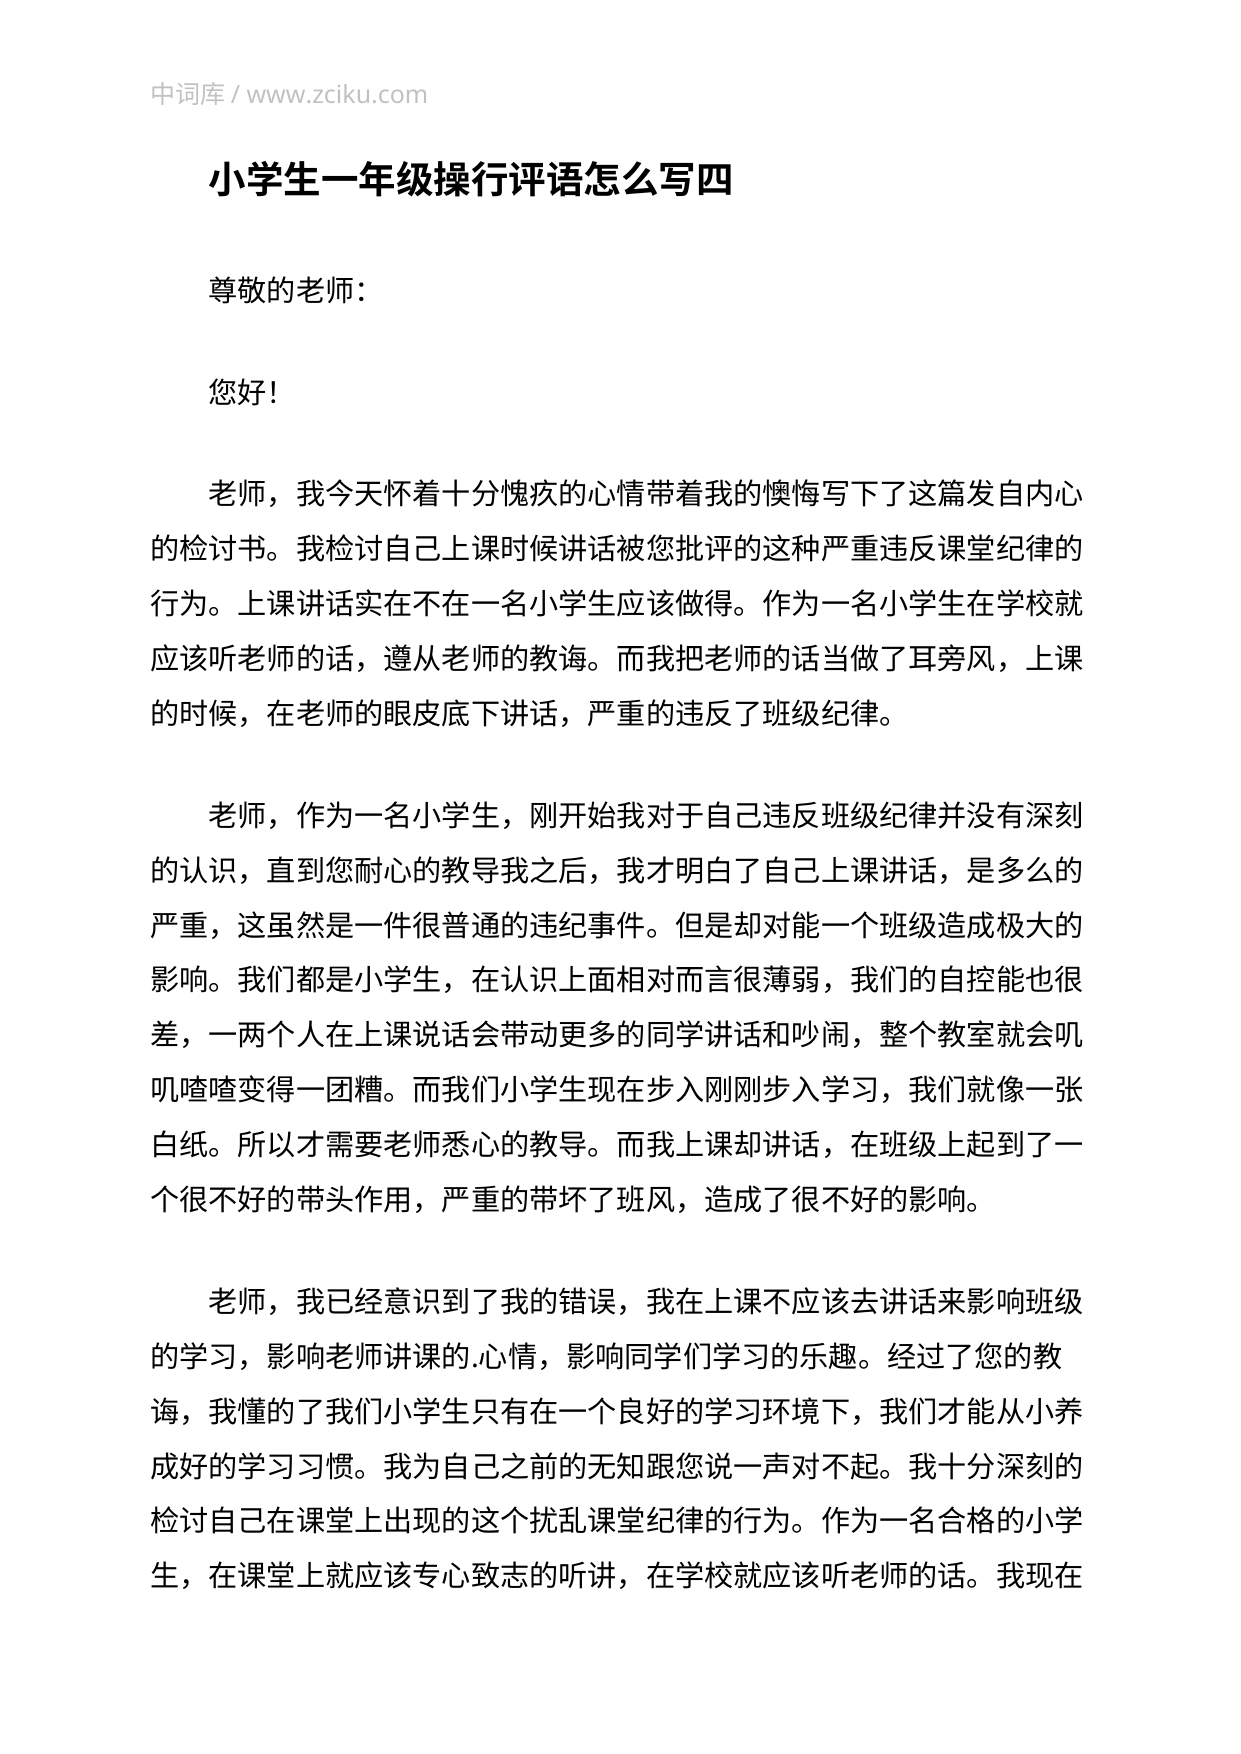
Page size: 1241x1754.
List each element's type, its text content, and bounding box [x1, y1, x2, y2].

text 老师，作为一名小学生，刚开始我对于自己违反班级纪律并没有深刻的认识，直到您耐心的教导我之后，我才明白了自己上课讲话，是多么的严重，这虽然是一件很普通的违纪事件。但是却对能一个班级造成极大的影响。我们都是小学生，在认识上面相对而言很薄弱，我们的自控能也很差，一两个人在上课说话会带动更多的同学讲话和吵闹，整个教室就会叽叽喳喳变得一团糟。而我们小学生现在步入刚刚步入学习，我们就像一张白纸。所以才需要老师悉心的教导。而我上课却讲话，在班级上起到了一个很不好的带头作用，严重的带坏了班风，造成了很不好的影响。 [150, 792, 1090, 1219]
text 老师，我今天怀着十分愧疚的心情带着我的懊悔写下了这篇发自内心的检讨书。我检讨自己上课时候讲话被您批评的这种严重违反课堂纪律的行为。上课讲话实在不在一名小学生应该做得。作为一名小学生在学校就应该听老师的话，遵从老师的教诲。而我把老师的话当做了耳旁风，上课的时候，在老师的眼皮底下讲话，严重的违反了班级纪律。 [150, 471, 1090, 733]
text 小学生一年级操行评语怎么写四 [150, 150, 1090, 204]
text 您好！ [150, 369, 1090, 411]
text 尊敬的老师： [150, 267, 1090, 310]
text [150, 1278, 1090, 1595]
